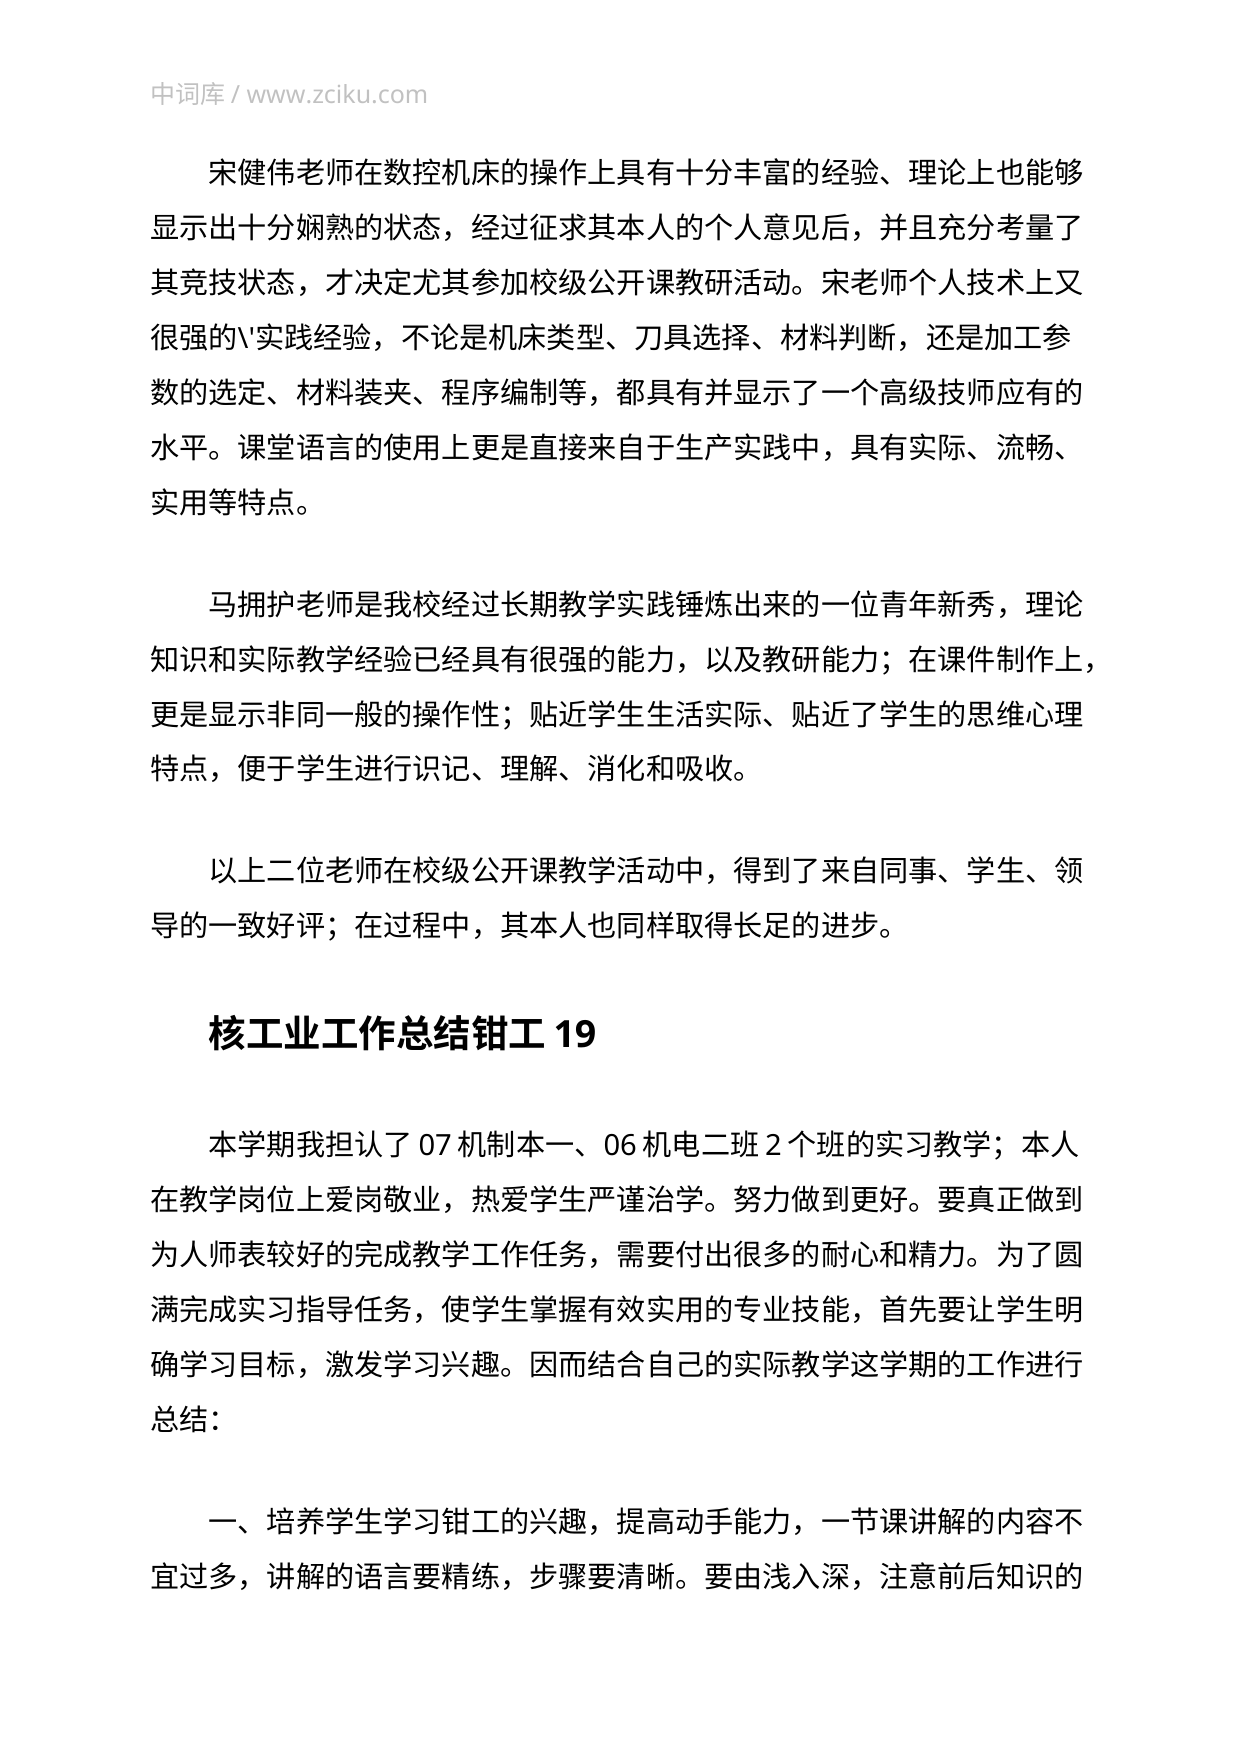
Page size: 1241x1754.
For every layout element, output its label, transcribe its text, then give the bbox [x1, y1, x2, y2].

text 以上二位老师在校级公开课教学活动中，得到了来自同事、学生、领导的一致好评；在过程中，其本人也同样取得长足的进步。 [150, 848, 1090, 945]
text 核工业工作总结钳工19 [150, 1004, 1090, 1059]
text 马拥护老师是我校经过长期教学实践锤炼出来的一位青年新秀，理论知识和实际教学经验已经具有很强的能力，以及教研能力；在课件制作上，更是显示非同一般的操作性；贴近学生生活实际、贴近了学生的思维心理特点，便于学生进行识记、理解、消化和吸收。 [150, 581, 1090, 788]
text 本学期我担认了07机制本一、06机电二班2个班的实习教学；本人在教学岗位上爱岗敬业，热爱学生严谨治学。努力做到更好。要真正做到为人师表较好的完成教学工作任务，需要付出很多的耐心和精力。为了圆满完成实习指导任务，使学生掌握有效实用的专业技能，首先要让学生明确学习目标，激发学习兴趣。因而结合自己的实际教学这学期的工作进行总结： [150, 1122, 1090, 1439]
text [150, 1498, 1090, 1596]
text 宋健伟老师在数控机床的操作上具有十分丰富的经验、理论上也能够显示出十分娴熟的状态，经过征求其本人的个人意见后，并且充分考量了其竞技状态，才决定尤其参加校级公开课教研活动。宋老师个人技术上又很强的\'实践经验，不论是机床类型、刀具选择、材料判断，还是加工参数的选定、材料装夹、程序编制等，都具有并显示了一个高级技师应有的水平。课堂语言的使用上更是直接来自于生产实践中，具有实际、流畅、实用等特点。 [150, 150, 1090, 522]
